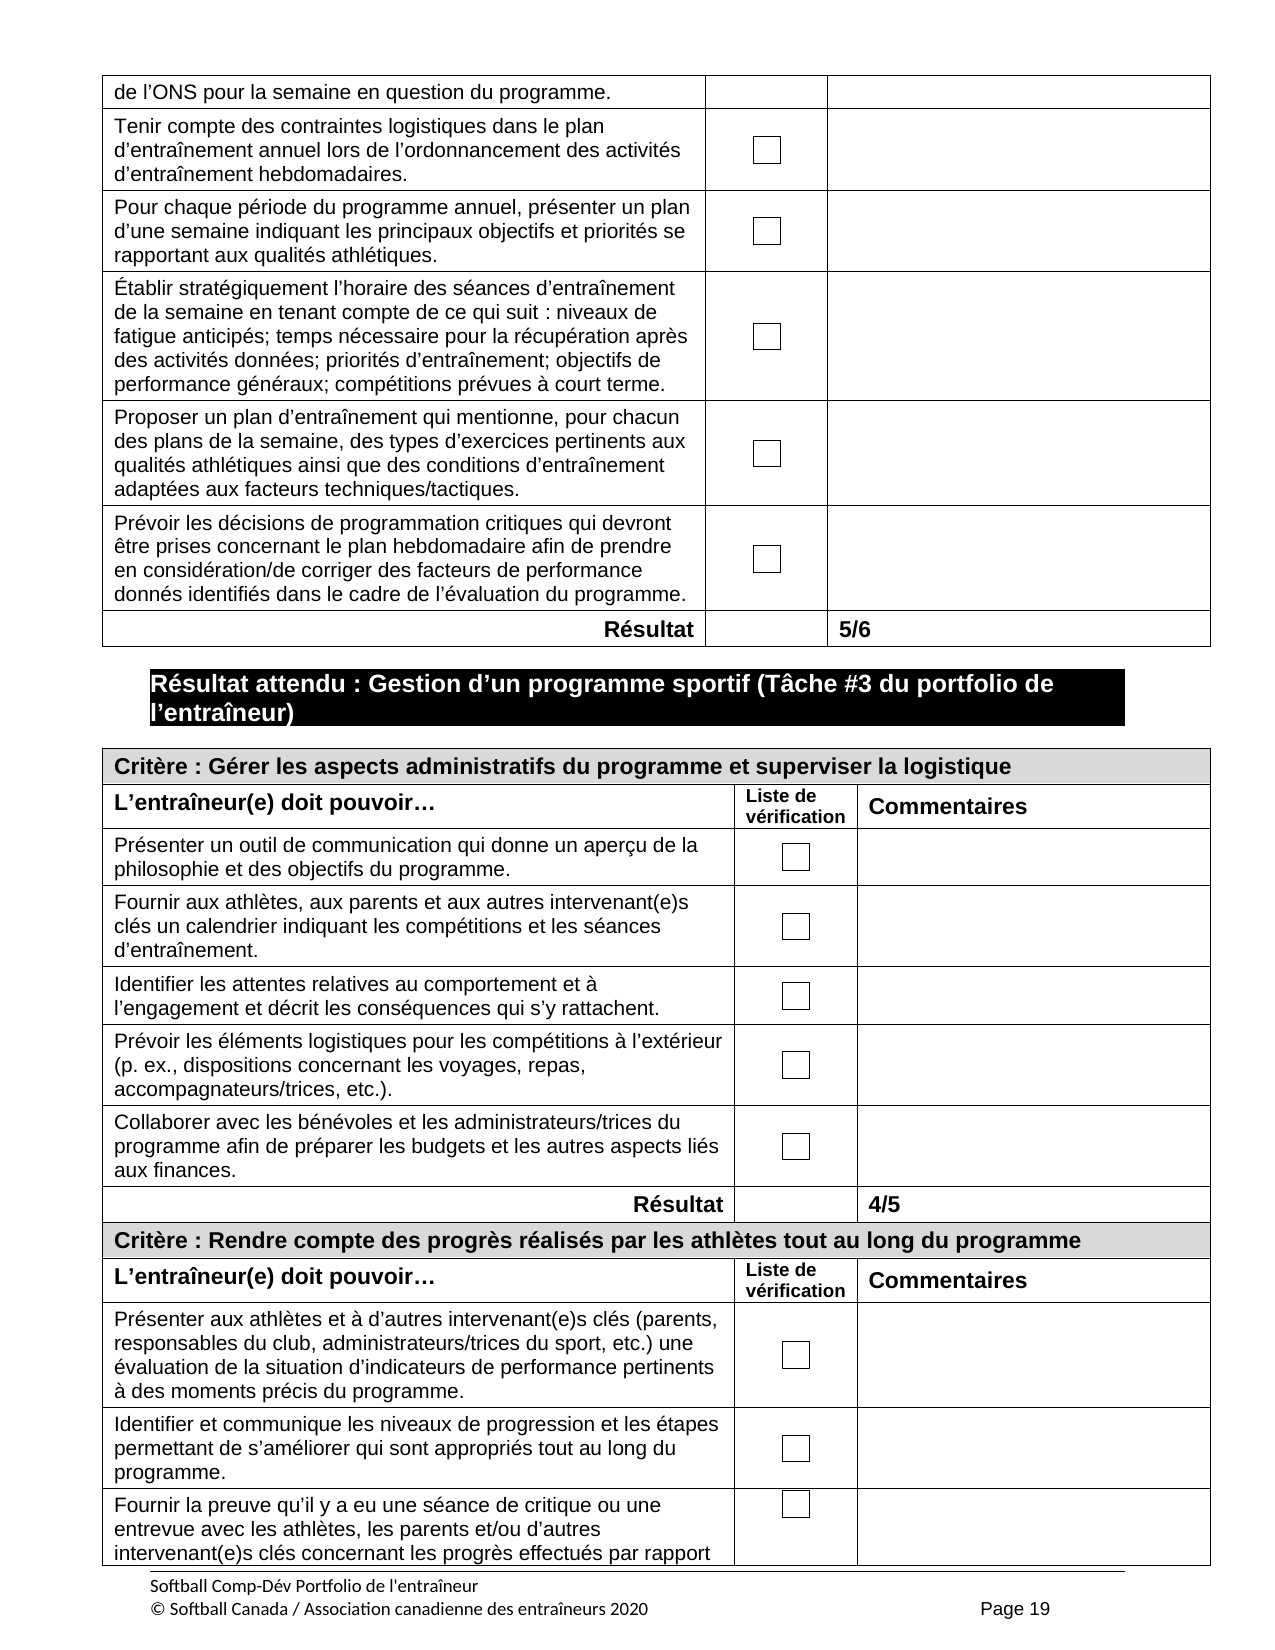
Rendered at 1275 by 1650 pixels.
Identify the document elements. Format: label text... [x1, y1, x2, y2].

table_cell [828, 191, 1210, 271]
table_header Critère : Gérer les aspects administratifs du programme et superviser la logistique [103, 749, 1210, 783]
table_cell Résultat [103, 611, 705, 646]
table_cell [735, 886, 857, 966]
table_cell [103, 76, 705, 108]
table_cell L’entraîneur(e) doit pouvoir… [103, 1259, 734, 1302]
table_cell [735, 1106, 857, 1186]
table_cell Identifier les attentes relatives au comportement et à l’engagement et décrit les conséquences qui s’y rattachent. [103, 967, 734, 1023]
table_cell Critère : Rendre compte des progrès réalisés par les athlètes tout au long du programme [103, 1223, 1210, 1257]
table_cell [706, 401, 827, 505]
table_cell [858, 967, 1210, 1023]
table_cell 4/5 [858, 1187, 1210, 1222]
table_cell [706, 76, 827, 108]
table_cell [858, 1489, 1210, 1565]
table_cell [735, 1303, 857, 1407]
table_cell Commentaires [858, 1259, 1210, 1302]
table_cell [858, 1408, 1210, 1488]
table_cell 5/6 [828, 611, 1210, 646]
table_cell [735, 1408, 857, 1488]
table_cell Pour chaque période du programme annuel, présenter un plan d’une semaine indiquant les principaux objectifs et priorités se rapportant aux qualités athlétiques. [103, 191, 705, 271]
table_cell Commentaires [858, 785, 1210, 828]
table_cell Liste de vérification [735, 1259, 857, 1302]
table_cell Prévoir les éléments logistiques pour les compétitions à l’extérieur (p. ex., dispositions concernant les voyages, repas, accompagnateurs/trices, etc.). [103, 1025, 734, 1105]
table_cell [828, 506, 1210, 610]
table_cell Tenir compte des contraintes logistiques dans le plan d’entraînement annuel lors de l’ordonnancement des activités d’entraînement hebdomadaires. [103, 109, 705, 189]
table_cell [706, 109, 827, 189]
table_cell Résultat [103, 1187, 734, 1222]
table_cell Fournir aux athlètes, aux parents et aux autres intervenant(e)s clés un calendrier indiquant les compétitions et les séances d’entraînement. [103, 886, 734, 966]
table_cell [706, 506, 827, 610]
table_cell [706, 611, 827, 646]
table_cell [735, 1489, 857, 1565]
table_cell Collaborer avec les bénévoles et les administrateurs/trices du programme afin de préparer les budgets et les autres aspects liés aux finances. [103, 1106, 734, 1186]
table_cell Liste de vérification [735, 785, 857, 828]
table_cell [735, 829, 857, 885]
table_cell Proposer un plan d’entraînement qui mentionne, pour chacun des plans de la semaine, des types d’exercices pertinents aux qualités athlétiques ainsi que des conditions d’entraînement adaptées aux facteurs techniques/tactiques. [103, 401, 705, 505]
table_cell [735, 1187, 857, 1222]
table_cell [828, 76, 1210, 108]
table_cell [735, 967, 857, 1023]
table_cell [706, 272, 827, 400]
table_cell [858, 1025, 1210, 1105]
table_cell Établir stratégiquement l’horaire des séances d’entraînement de la semaine en tenant compte de ce qui suit : niveaux de fatigue anticipés; temps nécessaire pour la récupération après des activités données; priorités d’entraînement; objectifs de performance généraux; compétitions prévues à court terme. [103, 272, 705, 400]
table_cell L’entraîneur(e) doit pouvoir… [103, 785, 734, 828]
table_cell Présenter aux athlètes et à d’autres intervenant(e)s clés (parents, responsables du club, administrateurs/trices du sport, etc.) une évaluation de la situation d’indicateurs de performance pertinents à des moments précis du programme. [103, 1303, 734, 1407]
table_cell [858, 1106, 1210, 1186]
table_cell Prévoir les décisions de programmation critiques qui devront être prises concernant le plan hebdomadaire afin de prendre en considération/de corriger des facteurs de performance donnés identifiés dans le cadre de l’évaluation du programme. [103, 506, 705, 610]
table_cell Présenter un outil de communication qui donne un aperçu de la philosophie et des objectifs du programme. [103, 829, 734, 885]
text Résultat attendu : Gestion d’un programme sportif (Tâche #3 du portfolio de l’entraîneur) [150, 669, 1125, 726]
table_cell [858, 829, 1210, 885]
table_cell [828, 401, 1210, 505]
table_cell [828, 109, 1210, 189]
table_cell [828, 272, 1210, 400]
table_cell [858, 886, 1210, 966]
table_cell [103, 1489, 734, 1565]
table_cell [735, 1025, 857, 1105]
table_cell Identifier et communique les niveaux de progression et les étapes permettant de s’améliorer qui sont appropriés tout au long du programme. [103, 1408, 734, 1488]
table_cell [858, 1303, 1210, 1407]
table_cell [706, 191, 827, 271]
